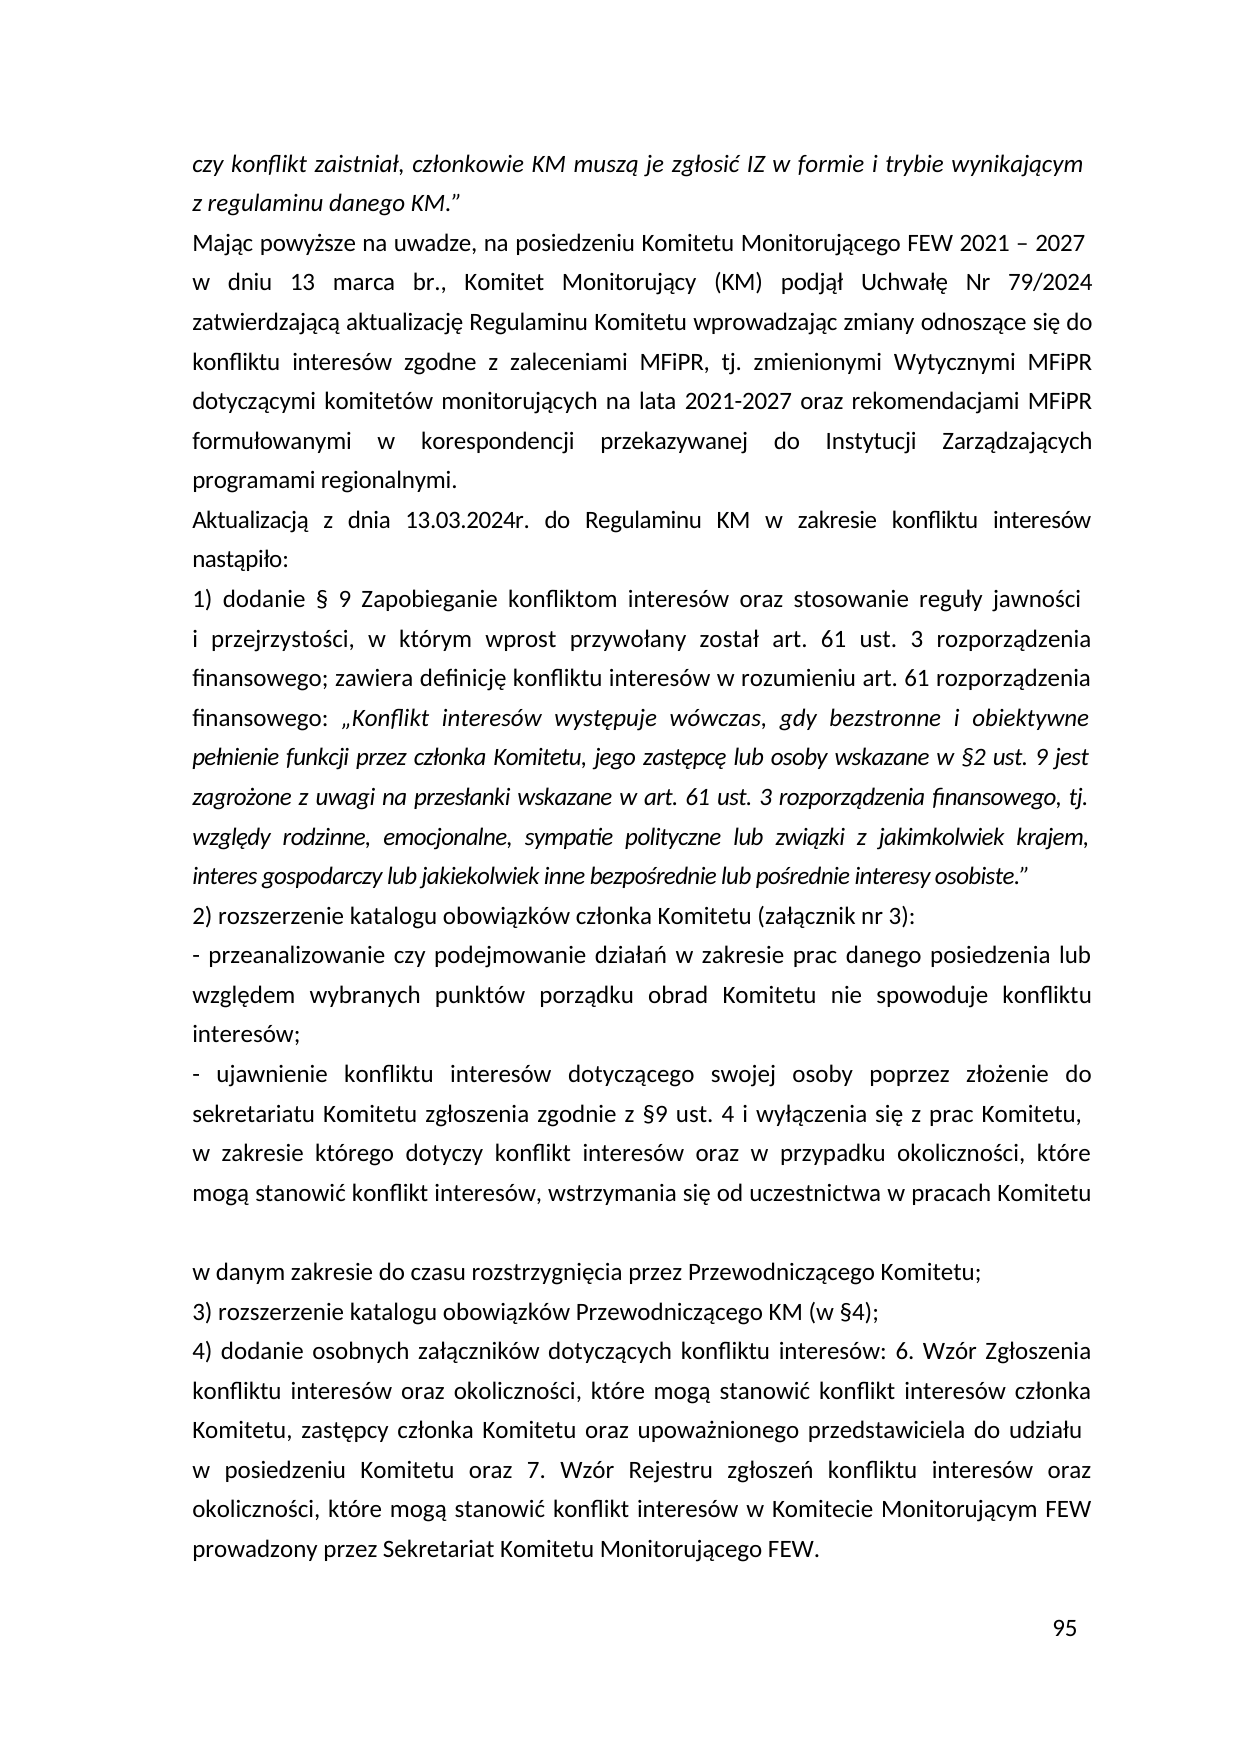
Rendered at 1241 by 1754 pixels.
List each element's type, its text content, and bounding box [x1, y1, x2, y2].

text - ujawnienie konfliktu interesów dotyczącego swojej osoby poprzez złożenie do sekretariatu Komitetu zgłoszenia zgodnie z §9 ust. 4 i wyłączenia się z prac Komitetu, w zakresie którego dotyczy konflikt interesów oraz w przypadku okoliczności, które mogą stanowić konflikt interesów, wstrzymania się od uczestnictwa w pracach Komitetu w danym zakresie do czasu rozstrzygnięcia przez Przewodniczącego Komitetu; [192, 1058, 1092, 1287]
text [148, 148, 1092, 218]
text 4) dodanie osobnych załączników dotyczących konfliktu interesów: 6. Wzór Zgłoszenia konfliktu interesów oraz okoliczności, które mogą stanowić konflikt interesów członka Komitetu, zastępcy członka Komitetu oraz upoważnionego przedstawiciela do udziału w posiedzeniu Komitetu oraz 7. Wzór Rejestru zgłoszeń konfliktu interesów oraz okoliczności, które mogą stanowić konflikt interesów w Komitecie Monitorującym FEW prowadzony przez Sekretariat Komitetu Monitorującego FEW. [192, 1335, 1092, 1564]
text Mając powyższe na uwadze, na posiedzeniu Komitetu Monitorującego FEW 2021 – 2027 w dniu 13 marca br., Komitet Monitorujący (KM) podjął Uchwałę Nr 79/2024 zatwierdzającą aktualizację Regulaminu Komitetu wprowadzając zmiany odnoszące się do konfliktu interesów zgodne z zaleceniami MFiPR, tj. zmienionymi Wytycznymi MFiPR dotyczącymi komitetów monitorujących na lata 2021-2027 oraz rekomendacjami MFiPR formułowanymi w korespondencji przekazywanej do Instytucji Zarządzających programami regionalnymi. [148, 227, 1092, 495]
text - przeanalizowanie czy podejmowanie działań w zakresie prac danego posiedzenia lub względem wybranych punktów porządku obrad Komitetu nie spowoduje konfliktu interesów; [192, 939, 1092, 1049]
text 1) dodanie § 9 Zapobieganie konfliktom interesów oraz stosowanie reguły jawności i przejrzystości, w którym wprost przywołany został art. 61 ust. 3 rozporządzenia finansowego; zawiera definicję konfliktu interesów w rozumieniu art. 61 rozporządzenia finansowego: „Konflikt interesów występuje wówczas, gdy bezstronne i obiektywne pełnienie funkcji przez członka Komitetu, jego zastępcę lub osoby wskazane w §2 ust. 9 jest zagrożone z uwagi na przesłanki wskazane w art. 61 ust. 3 rozporządzenia finansowego, tj. względy rodzinne, emocjonalne, sympatie polityczne lub związki z jakimkolwiek krajem, interes gospodarczy lub jakiekolwiek inne bezpośrednie lub pośrednie interesy osobiste.” [192, 583, 1092, 891]
text Aktualizacją z dnia 13.03.2024r. do Regulaminu KM w zakresie konfliktu interesów nastąpiło: [148, 504, 1092, 574]
text 3) rozszerzenie katalogu obowiązków Przewodniczącego KM (w §4); [192, 1296, 1092, 1326]
text 2) rozszerzenie katalogu obowiązków członka Komitetu (załącznik nr 3): [192, 900, 1092, 930]
